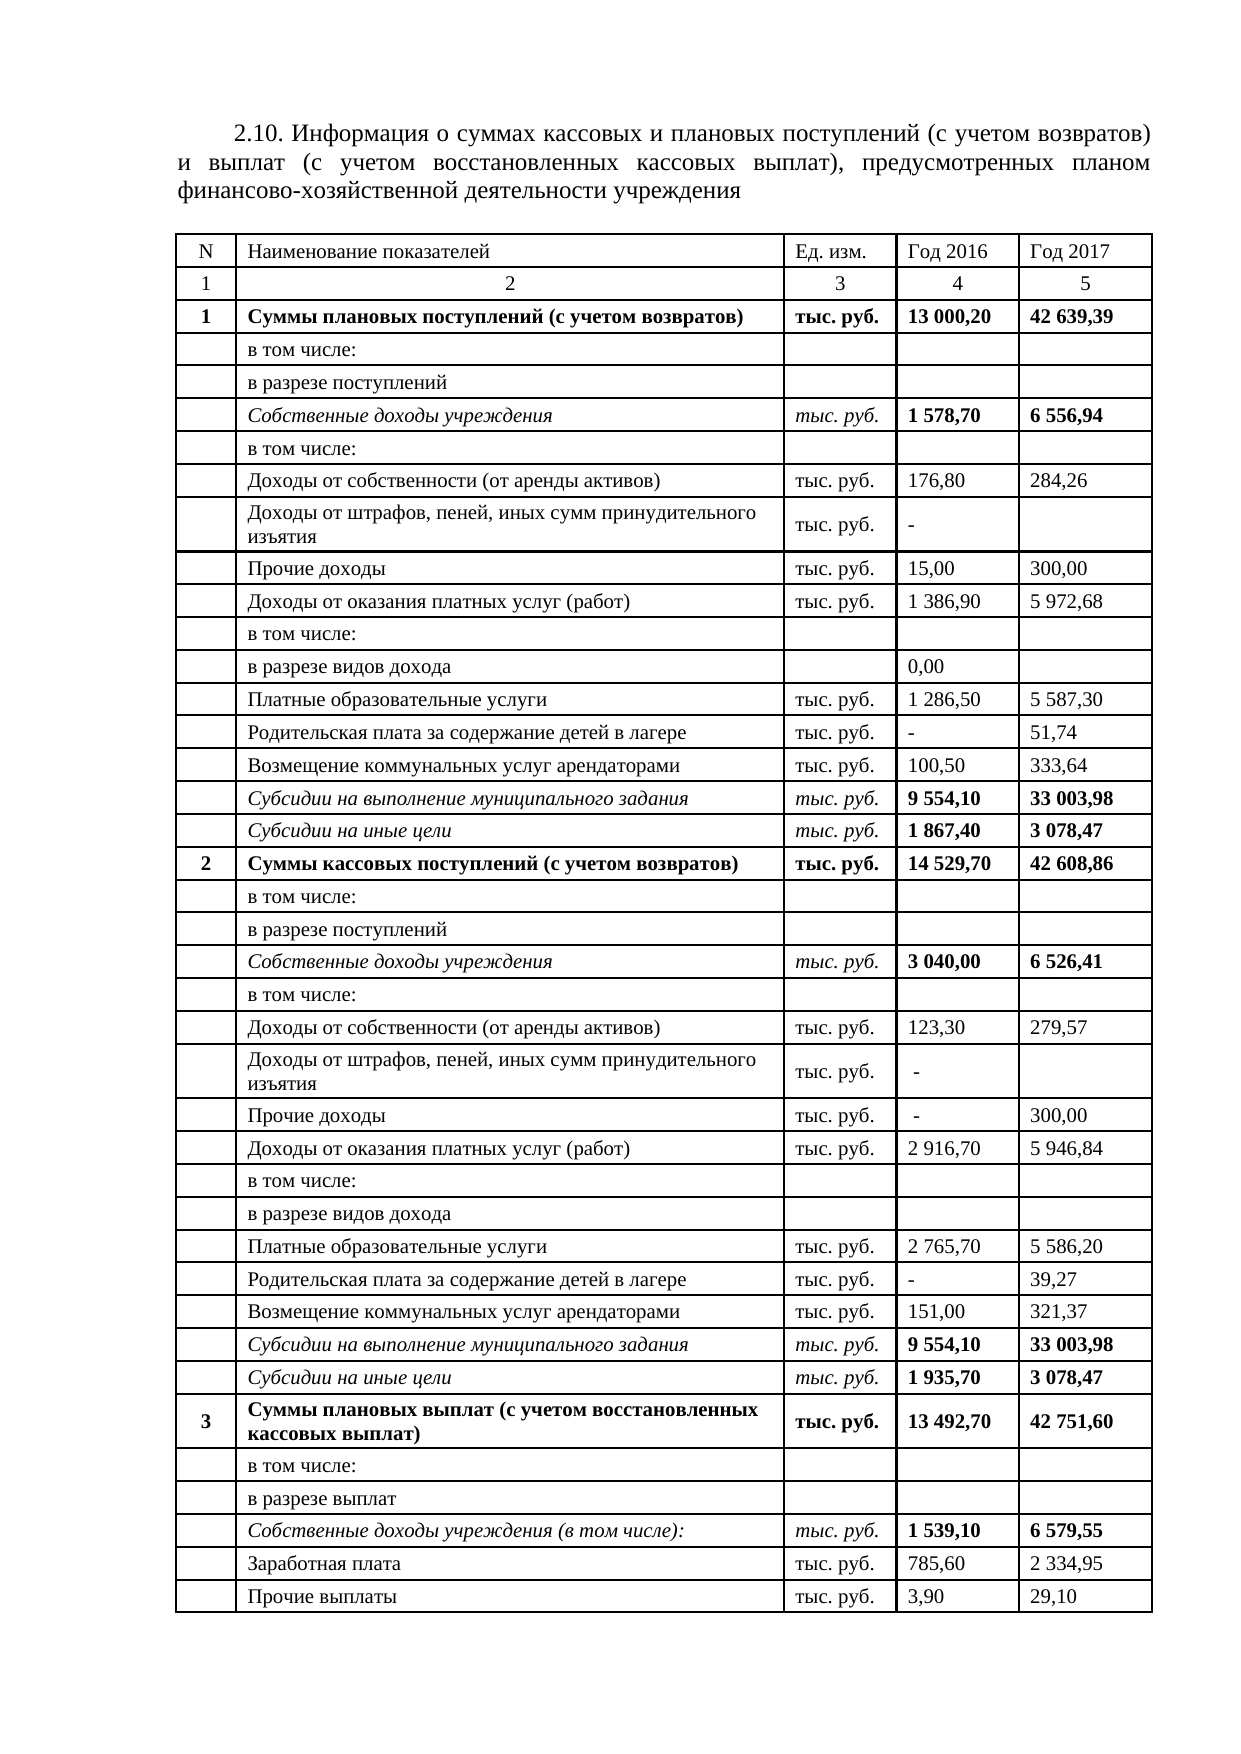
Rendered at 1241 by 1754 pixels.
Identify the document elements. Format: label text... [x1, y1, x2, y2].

table_cell [177, 399, 235, 430]
table_cell [177, 1581, 235, 1611]
table_cell [785, 881, 895, 911]
table_cell 6 579,55 [1020, 1515, 1151, 1546]
table_cell - [898, 716, 1018, 747]
table_cell [177, 946, 235, 977]
table_cell 42 608,86 [1020, 848, 1151, 878]
table_cell тыс. руб. [785, 1395, 895, 1447]
table_cell - [898, 1263, 1018, 1294]
table_cell [1020, 1482, 1151, 1513]
table_cell [177, 618, 235, 649]
table_cell [898, 913, 1018, 944]
table_cell [177, 366, 235, 397]
table_cell 51,74 [1020, 716, 1151, 747]
table_cell [177, 1296, 235, 1327]
table_cell [177, 1515, 235, 1546]
table_cell 14 529,70 [898, 848, 1018, 878]
table_cell [177, 1449, 235, 1480]
table_cell [177, 1231, 235, 1261]
table_cell 0,00 [898, 651, 1018, 682]
table_cell тыс. руб. [785, 848, 895, 878]
table_cell 6 526,41 [1020, 946, 1151, 977]
table_cell Доходы от штрафов, пеней, иных сумм принудительного изъятия [237, 498, 783, 550]
table_cell Суммы плановых выплат (с учетом восстановленных кассовых выплат) [237, 1395, 783, 1447]
table_cell 1 [177, 268, 235, 299]
table_cell 284,26 [1020, 465, 1151, 496]
table_cell тыс. руб. [785, 1231, 895, 1261]
table_cell [177, 334, 235, 364]
table_cell [1020, 1449, 1151, 1480]
table_cell Собственные доходы учреждения (в том числе): [237, 1515, 783, 1546]
table_cell [898, 432, 1018, 463]
table_cell Прочие доходы [237, 553, 783, 583]
table_cell 13 000,20 [898, 301, 1018, 332]
table_cell [177, 585, 235, 616]
table_cell [1020, 651, 1151, 682]
table_cell [177, 782, 235, 813]
table_cell [785, 432, 895, 463]
table_header Год 2016 [898, 235, 1018, 266]
table_cell 279,57 [1020, 1012, 1151, 1042]
table_cell [177, 684, 235, 714]
table_cell [898, 979, 1018, 1010]
table_cell Прочие доходы [237, 1099, 783, 1130]
table_cell [898, 1449, 1018, 1480]
table_cell 5 586,20 [1020, 1231, 1151, 1261]
table_cell 785,60 [898, 1548, 1018, 1578]
table_cell 3 078,47 [1020, 1362, 1151, 1392]
table_cell Собственные доходы учреждения [237, 399, 783, 430]
table_cell Доходы от оказания платных услуг (работ) [237, 1132, 783, 1163]
table_cell тыс. руб. [785, 1362, 895, 1392]
table_cell 321,37 [1020, 1296, 1151, 1327]
table_cell в разрезе поступлений [237, 366, 783, 397]
table_cell тыс. руб. [785, 399, 895, 430]
table_cell тыс. руб. [785, 684, 895, 714]
table_cell [177, 1132, 235, 1163]
table_cell 42 639,39 [1020, 301, 1151, 332]
table_cell [177, 1548, 235, 1578]
table_cell Заработная плата [237, 1548, 783, 1578]
table_cell тыс. руб. [785, 301, 895, 332]
table_cell Родительская плата за содержание детей в лагере [237, 1263, 783, 1294]
table_cell 1 286,50 [898, 684, 1018, 714]
table_cell тыс. руб. [785, 716, 895, 747]
table_cell [898, 1482, 1018, 1513]
table_cell [1020, 1045, 1151, 1097]
table_cell [785, 1449, 895, 1480]
table_cell тыс. руб. [785, 1581, 895, 1611]
table_cell Прочие выплаты [237, 1581, 783, 1611]
table_cell [898, 334, 1018, 364]
table_cell тыс. руб. [785, 1296, 895, 1327]
table_cell [177, 913, 235, 944]
table_cell [785, 913, 895, 944]
table_cell [177, 498, 235, 550]
table_cell 5 587,30 [1020, 684, 1151, 714]
table_cell тыс. руб. [785, 465, 895, 496]
table_cell [177, 1045, 235, 1097]
table_cell [177, 1263, 235, 1294]
table_cell [785, 334, 895, 364]
table_cell Доходы от собственности (от аренды активов) [237, 465, 783, 496]
table_cell [1020, 979, 1151, 1010]
table_cell в том числе: [237, 432, 783, 463]
table_cell [177, 465, 235, 496]
table_cell 4 [898, 268, 1018, 299]
table_cell [177, 815, 235, 846]
table_cell [177, 979, 235, 1010]
table_cell [177, 749, 235, 780]
table_cell [1020, 366, 1151, 397]
table_cell [785, 366, 895, 397]
table_cell 3,90 [898, 1581, 1018, 1611]
table_cell тыс. руб. [785, 815, 895, 846]
table_cell тыс. руб. [785, 1012, 895, 1042]
table_cell [785, 1198, 895, 1228]
table_cell 9 554,10 [898, 1329, 1018, 1360]
table_cell 5 [1020, 268, 1151, 299]
table_cell [177, 716, 235, 747]
table_cell 2 [177, 848, 235, 878]
table_cell [898, 618, 1018, 649]
table_cell [785, 979, 895, 1010]
table_cell [898, 1198, 1018, 1228]
table_cell Платные образовательные услуги [237, 1231, 783, 1261]
table_cell Доходы от оказания платных услуг (работ) [237, 585, 783, 616]
table_cell [1020, 618, 1151, 649]
table_cell Субсидии на выполнение муниципального задания [237, 1329, 783, 1360]
table_cell тыс. руб. [785, 749, 895, 780]
table_cell тыс. руб. [785, 1548, 895, 1578]
table_cell 176,80 [898, 465, 1018, 496]
table_cell тыс. руб. [785, 498, 895, 550]
table_cell 300,00 [1020, 1099, 1151, 1130]
table_cell 1 867,40 [898, 815, 1018, 846]
table_cell [785, 618, 895, 649]
table_cell [785, 651, 895, 682]
table_cell 300,00 [1020, 553, 1151, 583]
table_cell в разрезе видов дохода [237, 651, 783, 682]
table_cell тыс. руб. [785, 1263, 895, 1294]
table_header N [177, 235, 235, 266]
table_cell 1 [177, 301, 235, 332]
table_cell 1 935,70 [898, 1362, 1018, 1392]
table_cell в том числе: [237, 334, 783, 364]
table_cell 3 [177, 1395, 235, 1447]
table_cell 9 554,10 [898, 782, 1018, 813]
table_cell в том числе: [237, 979, 783, 1010]
table_cell 5 972,68 [1020, 585, 1151, 616]
table_cell [785, 1165, 895, 1196]
table_cell Субсидии на иные цели [237, 815, 783, 846]
table_header Год 2017 [1020, 235, 1151, 266]
table_cell 13 492,70 [898, 1395, 1018, 1447]
table_cell Доходы от штрафов, пеней, иных сумм принудительного изъятия [237, 1045, 783, 1097]
table_cell в том числе: [237, 618, 783, 649]
table_cell Доходы от собственности (от аренды активов) [237, 1012, 783, 1042]
table_cell [1020, 1198, 1151, 1228]
text 2.10. Информация о суммах кассовых и плановых поступлений (с учетом возвратов) и выплат (с учетом восстановленных кассовых выплат), предусмотренных планом финансово-хозяйственной деятельности учреждения [177, 118, 1152, 204]
table_cell [177, 1482, 235, 1513]
table_cell [898, 881, 1018, 911]
table_cell [177, 1198, 235, 1228]
table_cell тыс. руб. [785, 1045, 895, 1097]
table_cell Возмещение коммунальных услуг арендаторами [237, 749, 783, 780]
table_cell 151,00 [898, 1296, 1018, 1327]
table_cell в разрезе видов дохода [237, 1198, 783, 1228]
table_cell [177, 881, 235, 911]
table_cell 29,10 [1020, 1581, 1151, 1611]
table_cell [177, 651, 235, 682]
table_cell в том числе: [237, 1449, 783, 1480]
table_cell [898, 1165, 1018, 1196]
table_cell [898, 366, 1018, 397]
table_cell Суммы плановых поступлений (с учетом возвратов) [237, 301, 783, 332]
table_cell [1020, 334, 1151, 364]
table_cell [785, 1482, 895, 1513]
table_cell [1020, 881, 1151, 911]
table_cell 1 386,90 [898, 585, 1018, 616]
table_cell 33 003,98 [1020, 1329, 1151, 1360]
table_cell [1020, 1165, 1151, 1196]
table_cell 2 334,95 [1020, 1548, 1151, 1578]
table_cell [177, 1362, 235, 1392]
table_cell тыс. руб. [785, 553, 895, 583]
table_cell [177, 1099, 235, 1130]
table_cell [1020, 432, 1151, 463]
table_cell 2 [237, 268, 783, 299]
table_cell [1020, 913, 1151, 944]
table_cell тыс. руб. [785, 1132, 895, 1163]
table_cell 3 [785, 268, 895, 299]
table_cell [177, 1329, 235, 1360]
table_cell 42 751,60 [1020, 1395, 1151, 1447]
table_cell - [898, 1045, 1018, 1097]
table_cell в разрезе выплат [237, 1482, 783, 1513]
table_cell 15,00 [898, 553, 1018, 583]
table_cell в разрезе поступлений [237, 913, 783, 944]
table_cell 3 078,47 [1020, 815, 1151, 846]
table_cell 33 003,98 [1020, 782, 1151, 813]
table_cell Платные образовательные услуги [237, 684, 783, 714]
table_cell - [898, 1099, 1018, 1130]
table_cell 100,50 [898, 749, 1018, 780]
table_cell 3 040,00 [898, 946, 1018, 977]
table_cell Субсидии на иные цели [237, 1362, 783, 1392]
table_cell тыс. руб. [785, 782, 895, 813]
table_header Ед. изм. [785, 235, 895, 266]
table_header Наименование показателей [237, 235, 783, 266]
table_cell 2 916,70 [898, 1132, 1018, 1163]
table_cell тыс. руб. [785, 585, 895, 616]
table_cell тыс. руб. [785, 946, 895, 977]
table_cell [177, 432, 235, 463]
table_cell [1020, 498, 1151, 550]
table_cell 39,27 [1020, 1263, 1151, 1294]
table_cell [177, 553, 235, 583]
table_cell 1 539,10 [898, 1515, 1018, 1546]
table_cell тыс. руб. [785, 1515, 895, 1546]
table_cell 333,64 [1020, 749, 1151, 780]
table_cell 5 946,84 [1020, 1132, 1151, 1163]
table_cell тыс. руб. [785, 1329, 895, 1360]
table_cell в том числе: [237, 1165, 783, 1196]
table_cell [177, 1165, 235, 1196]
table_cell Родительская плата за содержание детей в лагере [237, 716, 783, 747]
table_cell 6 556,94 [1020, 399, 1151, 430]
table_cell Возмещение коммунальных услуг арендаторами [237, 1296, 783, 1327]
table_cell Субсидии на выполнение муниципального задания [237, 782, 783, 813]
table_cell Суммы кассовых поступлений (с учетом возвратов) [237, 848, 783, 878]
table_cell 2 765,70 [898, 1231, 1018, 1261]
table_cell в том числе: [237, 881, 783, 911]
table_cell [177, 1012, 235, 1042]
table_cell - [898, 498, 1018, 550]
table_cell 123,30 [898, 1012, 1018, 1042]
table_cell 1 578,70 [898, 399, 1018, 430]
table_cell Собственные доходы учреждения [237, 946, 783, 977]
table_cell тыс. руб. [785, 1099, 895, 1130]
